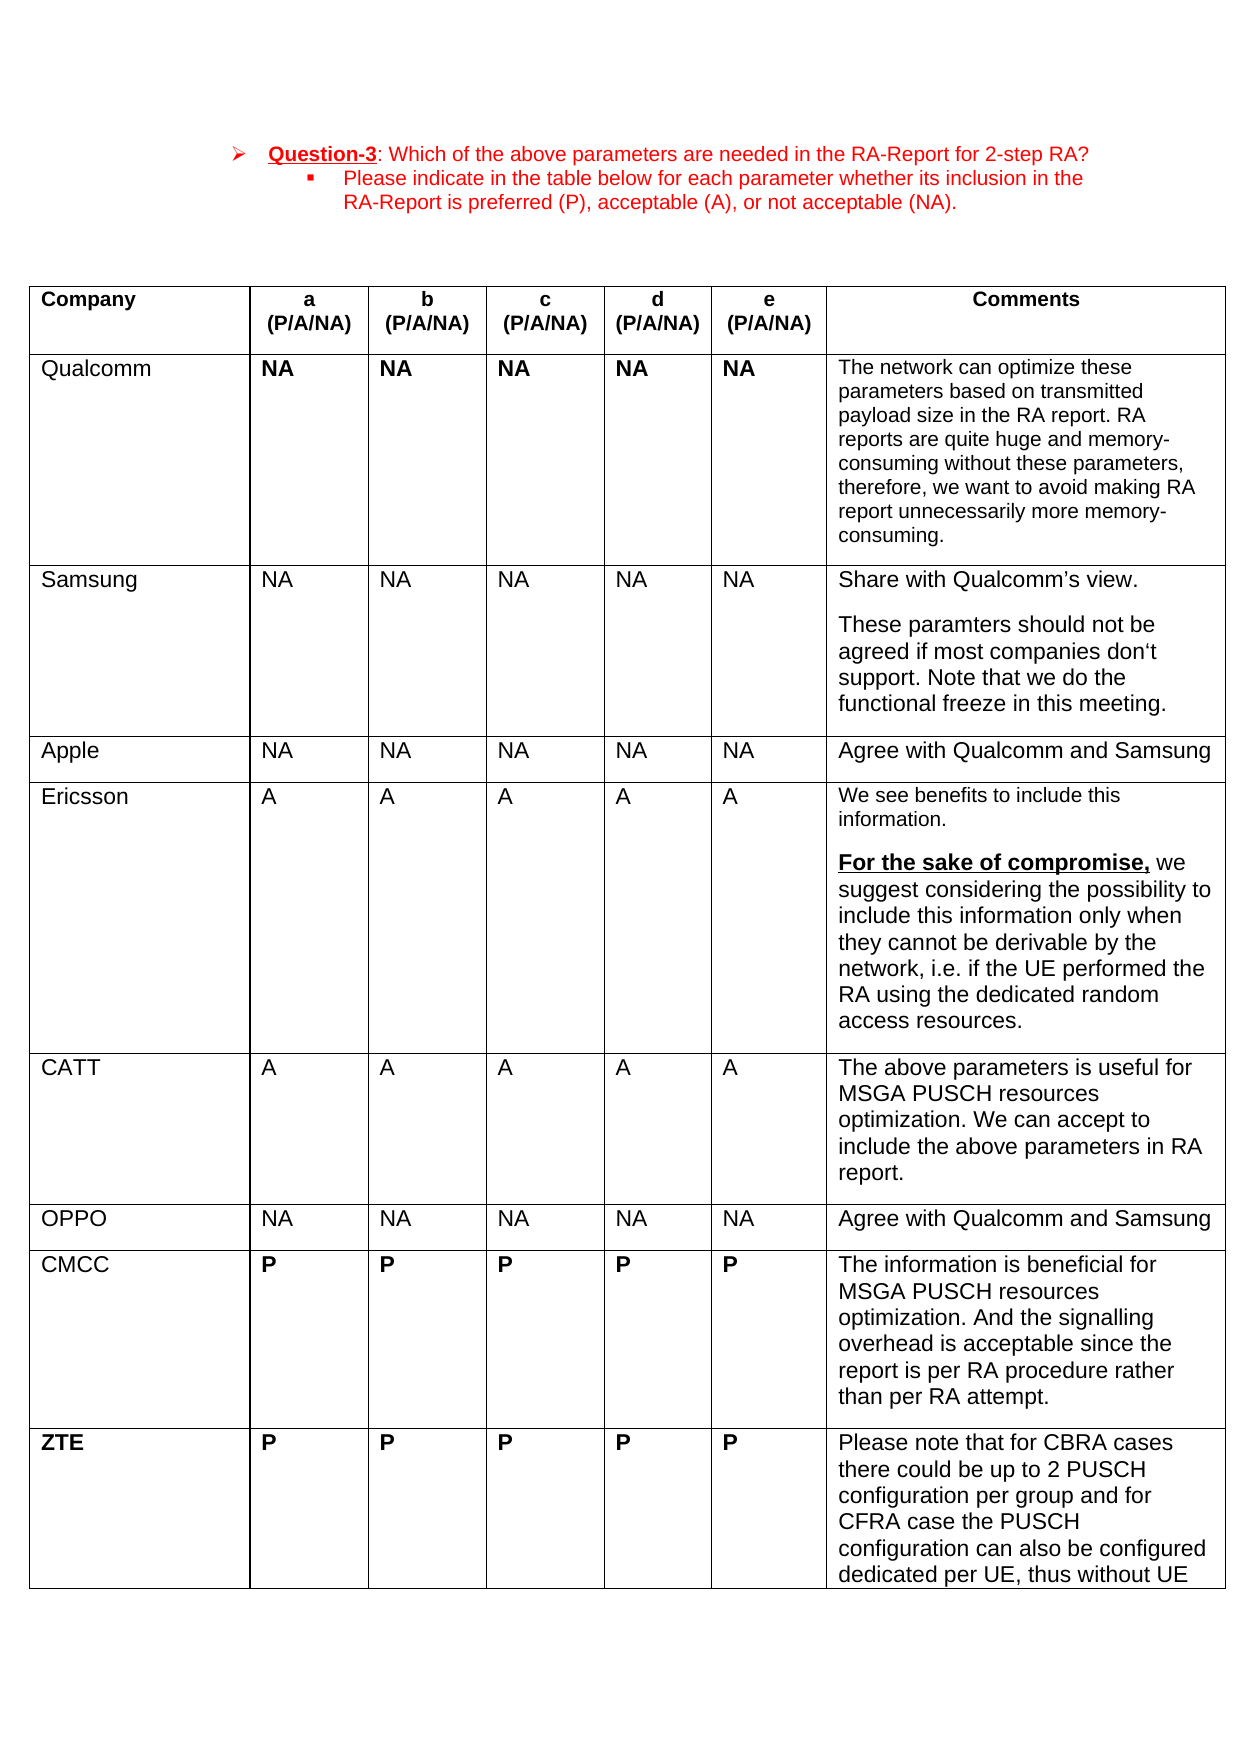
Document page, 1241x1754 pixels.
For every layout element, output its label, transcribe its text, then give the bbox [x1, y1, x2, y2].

table_cell Apple [30, 737, 249, 782]
table_cell NA [487, 737, 604, 782]
table_cell A [369, 783, 486, 1053]
table_cell A [712, 1054, 826, 1204]
table_cell Samsung [30, 566, 249, 736]
table_cell CMCC [30, 1251, 249, 1428]
table_cell A [712, 783, 826, 1053]
table_cell NA [251, 1205, 368, 1250]
table_cell NA [712, 355, 826, 565]
table_cell P [487, 1429, 604, 1587]
table_cell NA [369, 566, 486, 736]
table_cell NA [487, 1205, 604, 1250]
table_cell P [369, 1251, 486, 1428]
table_cell NA [487, 566, 604, 736]
list Question-3: Which of the above parameters are needed in the RA-Report for 2-step RA? [231, 142, 1122, 166]
table_cell NA [251, 355, 368, 565]
table_cell P [605, 1251, 711, 1428]
table_cell A [487, 1054, 604, 1204]
table_cell The information is beneficial for MSGA PUSCH resources optimization. And the signalling overhead is acceptable since the report is per RA procedure rather than per RA attempt. [827, 1251, 1225, 1428]
table_cell NA [712, 566, 826, 736]
table_cell P [251, 1251, 368, 1428]
table_header d (P/A/NA) [605, 287, 711, 354]
table_cell A [487, 783, 604, 1053]
table_cell CATT [30, 1054, 249, 1204]
table_cell Ericsson [30, 783, 249, 1053]
table_header c (P/A/NA) [487, 287, 604, 354]
table_cell P [487, 1251, 604, 1428]
table_cell A [251, 1054, 368, 1204]
table_cell NA [369, 355, 486, 565]
table_cell NA [605, 737, 711, 782]
table_cell NA [369, 1205, 486, 1250]
table_cell Agree with Qualcomm and Samsung [827, 1205, 1225, 1250]
table_cell A [605, 783, 711, 1053]
list Please indicate in the table below for each parameter whether its inclusion in the RA-Report is preferred (P), acceptable (A), or not acceptable (NA). [306, 166, 1122, 214]
table_cell A [605, 1054, 711, 1204]
table_cell A [369, 1054, 486, 1204]
table_cell NA [369, 737, 486, 782]
table_header b (P/A/NA) [369, 287, 486, 354]
table_header Company [30, 287, 249, 354]
table_cell The network can optimize these parameters based on transmitted payload size in the RA report. RA reports are quite huge and memory-consuming without these parameters, therefore, we want to avoid making RA report unnecessarily more memory-consuming. [827, 355, 1225, 565]
table_cell Share with Qualcomm’s view. These paramters should not be agreed if most companies don‘t support. Note that we do the functional freeze in this meeting. [827, 566, 1225, 736]
table_cell NA [487, 355, 604, 565]
table_cell P [712, 1429, 826, 1587]
table_cell P [605, 1429, 711, 1587]
table_cell Qualcomm [30, 355, 249, 565]
table_cell NA [605, 1205, 711, 1250]
table_cell P [369, 1429, 486, 1587]
table_cell NA [605, 355, 711, 565]
table_cell Agree with Qualcomm and Samsung [827, 737, 1225, 782]
table_header e (P/A/NA) [712, 287, 826, 354]
table_cell OPPO [30, 1205, 249, 1250]
table_cell The above parameters is useful for MSGA PUSCH resources optimization. We can accept to include the above parameters in RA report. [827, 1054, 1225, 1204]
table_cell A [251, 783, 368, 1053]
table_header a (P/A/NA) [251, 287, 368, 354]
table_cell NA [605, 566, 711, 736]
table_cell P [251, 1429, 368, 1587]
table_cell NA [712, 1205, 826, 1250]
table_cell ZTE [30, 1429, 249, 1587]
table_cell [827, 1429, 1225, 1587]
table_cell NA [251, 737, 368, 782]
table_header Comments [827, 287, 1225, 354]
table_cell NA [251, 566, 368, 736]
table_cell NA [712, 737, 826, 782]
table_cell We see benefits to include this information. For the sake of compromise, we suggest considering the possibility to include this information only when they cannot be derivable by the network, i.e. if the UE performed the RA using the dedicated random access resources. [827, 783, 1225, 1053]
table_cell P [712, 1251, 826, 1428]
